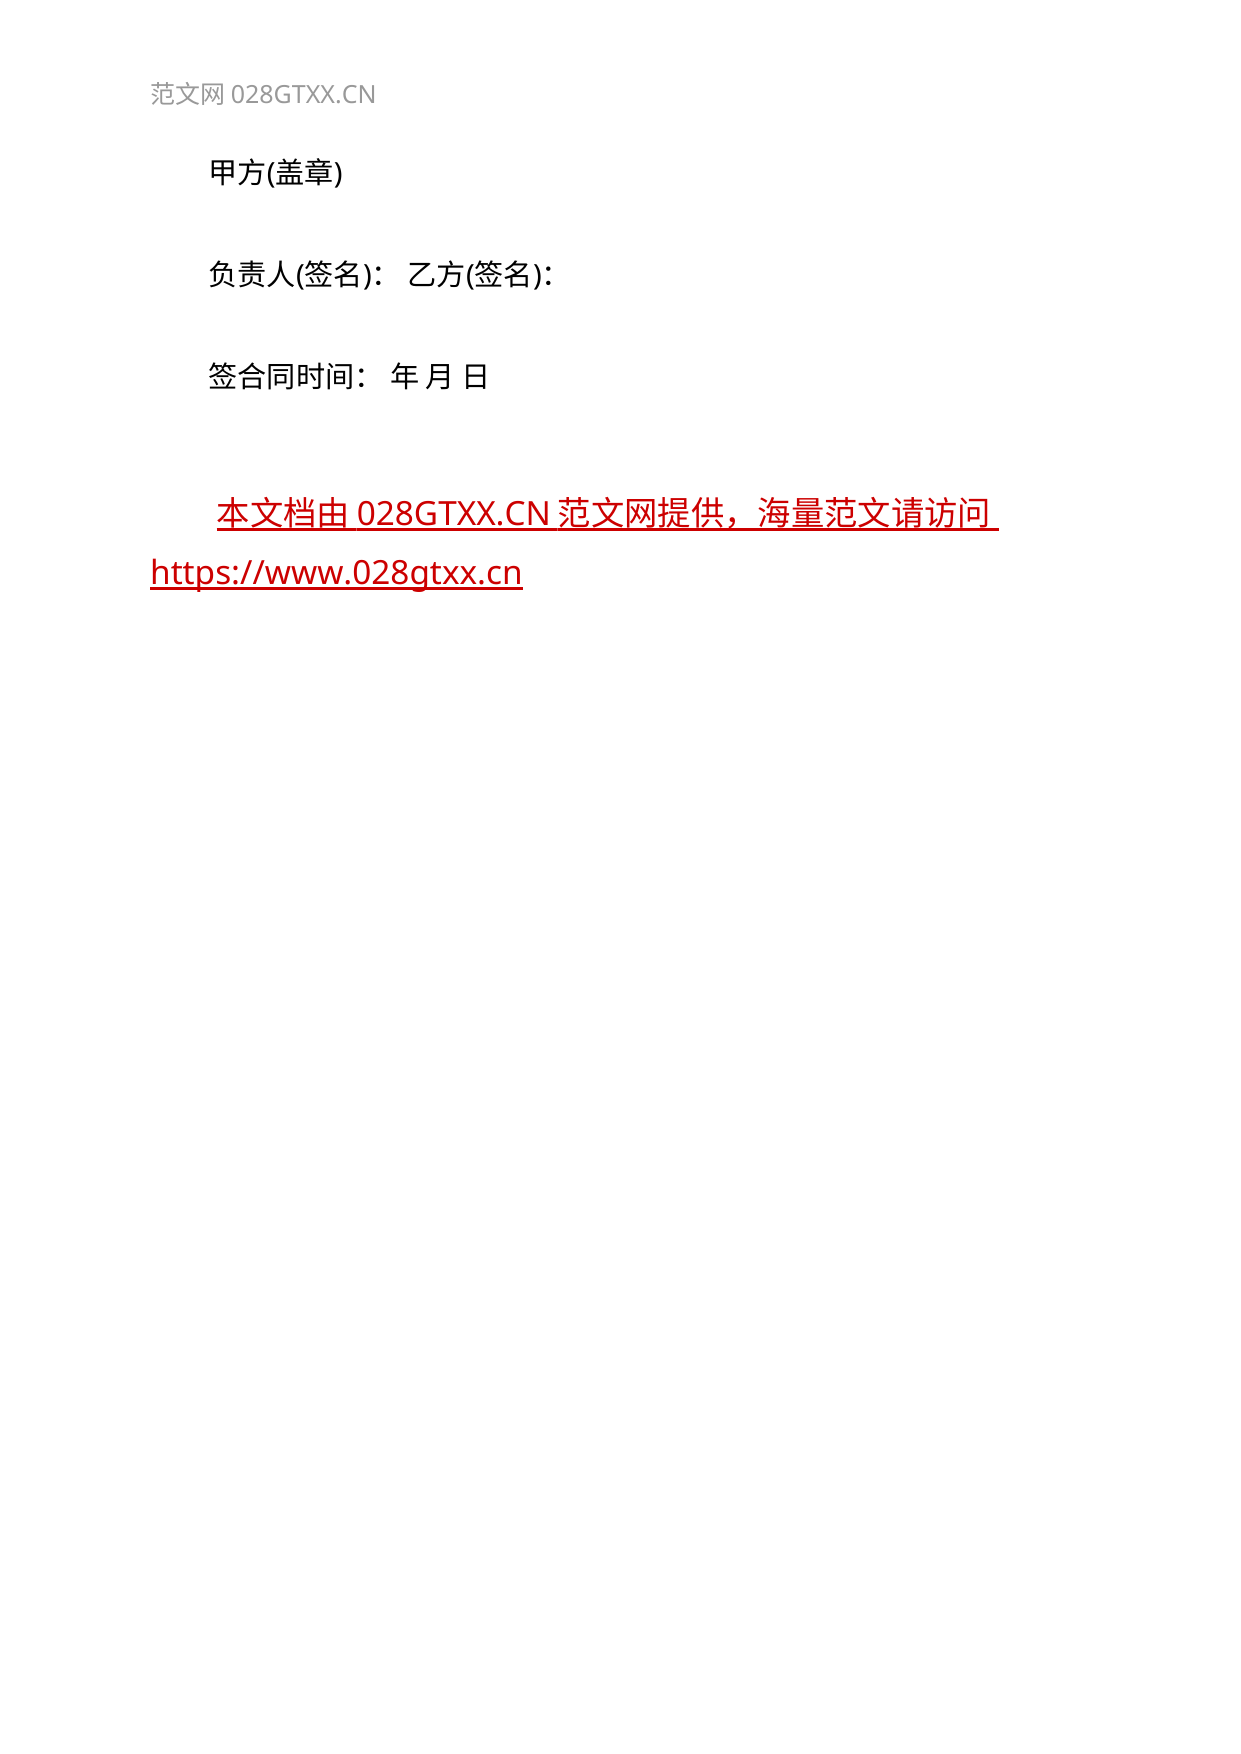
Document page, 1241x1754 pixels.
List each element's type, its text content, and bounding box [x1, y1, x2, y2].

text 本文档由028GTXX.CN范文网提供，海量范文请访问 https://www.028gtxx.cn [150, 487, 1090, 594]
text 甲方(盖章) [150, 150, 1090, 192]
text 签合同时间： 年 月 日 [150, 354, 1090, 396]
text 负责人(签名)： 乙方(签名)： [150, 252, 1090, 294]
